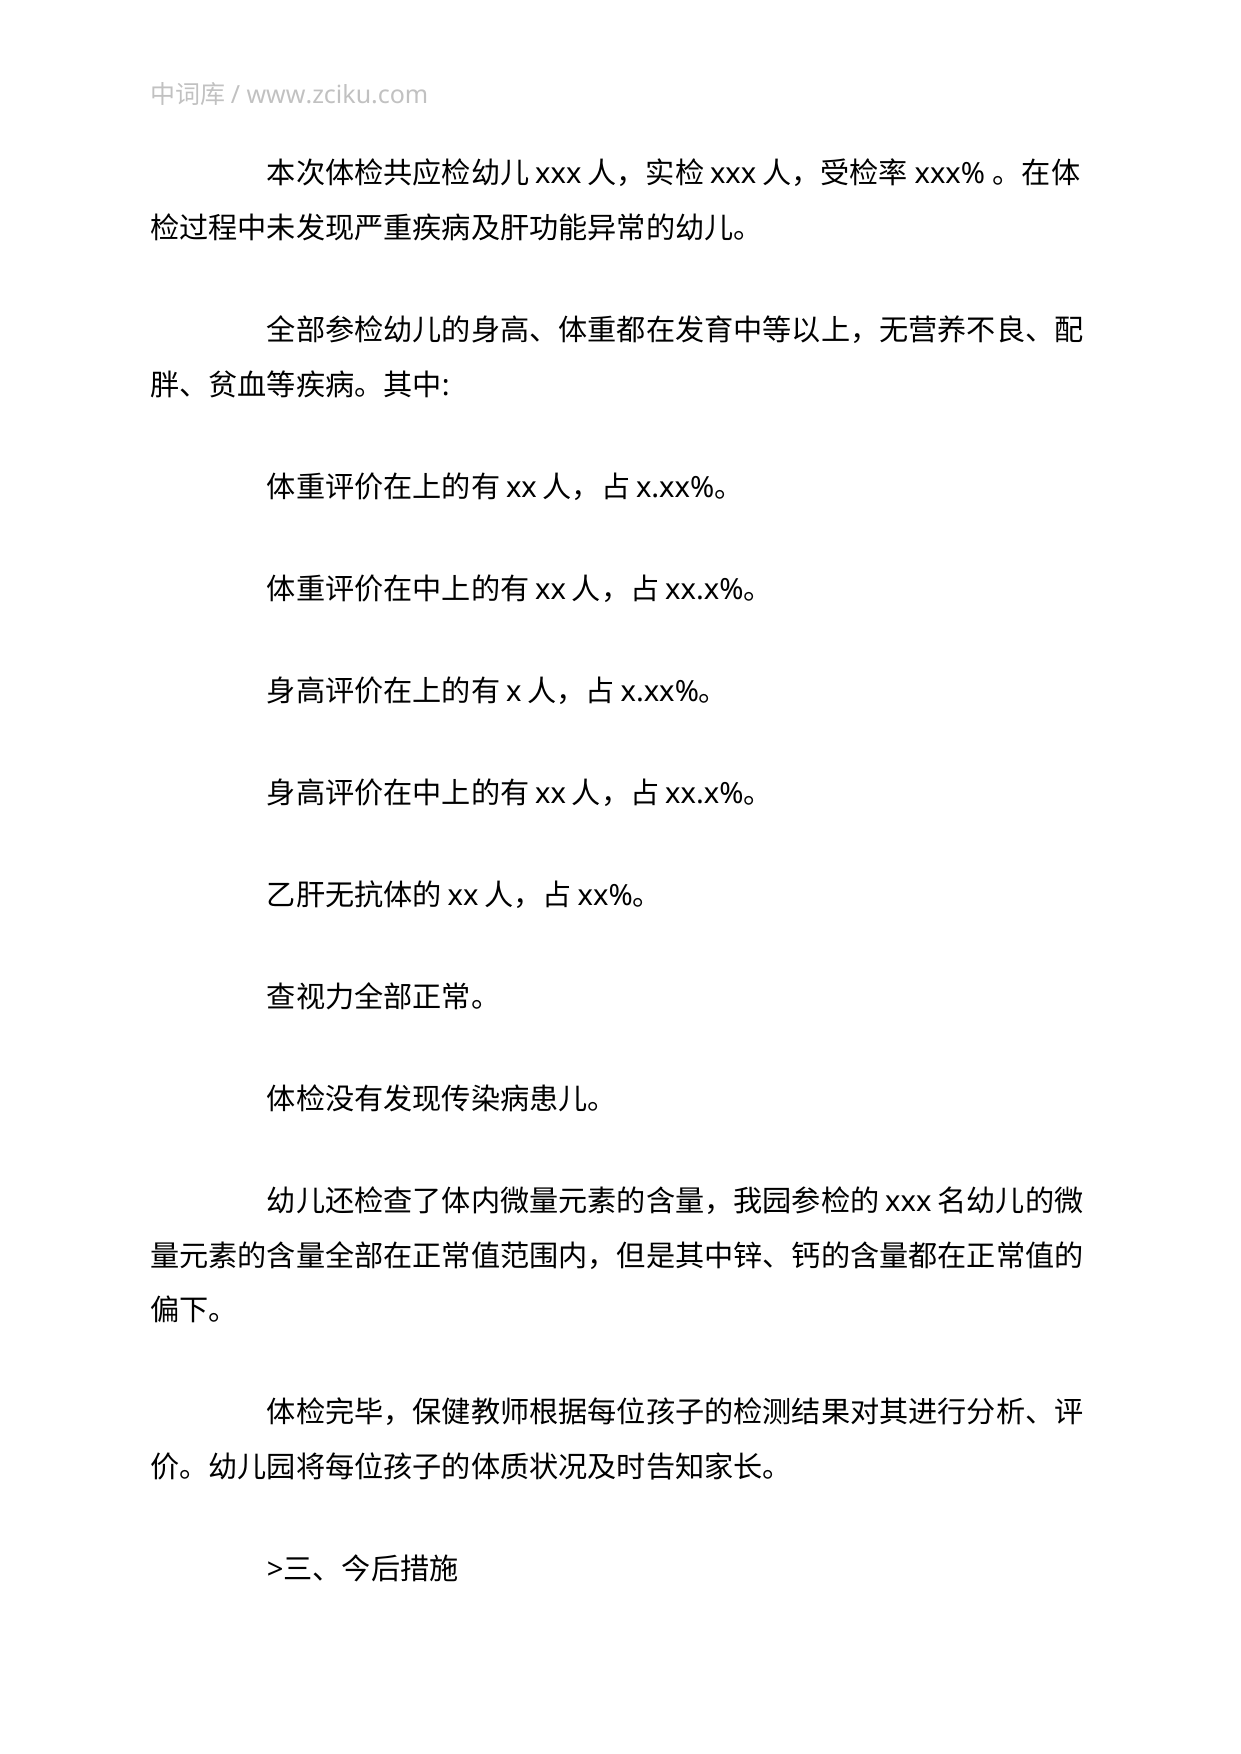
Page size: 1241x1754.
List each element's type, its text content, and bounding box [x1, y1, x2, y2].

text 体重评价在上的有xx人，占x.xx%。 [150, 464, 1090, 506]
text 体检没有发现传染病患儿。 [150, 1075, 1090, 1118]
text 体检完毕，保健教师根据每位孩子的检测结果对其进行分析、评价。幼儿园将每位孩子的体质状况及时告知家长。 [150, 1389, 1090, 1486]
text 乙肝无抗体的xx人，占xx%。 [150, 872, 1090, 914]
text >三、今后措施 [150, 1545, 1090, 1588]
text 体重评价在中上的有xx人，占xx.x%。 [150, 566, 1090, 608]
text 本次体检共应检幼儿xxx人，实检xxx人，受检率 xxx% 。在体检过程中未发现严重疾病及肝功能异常的幼儿。 [150, 150, 1090, 247]
text 幼儿还检查了体内微量元素的含量，我园参检的xxx名幼儿的微量元素的含量全部在正常值范围内，但是其中锌、钙的含量都在正常值的偏下。 [150, 1177, 1090, 1329]
text 身高评价在中上的有xx人，占xx.x%。 [150, 769, 1090, 812]
text 全部参检幼儿的身高、体重都在发育中等以上，无营养不良、配胖、贫血等疾病。其中: [150, 307, 1090, 404]
text 身高评价在上的有x人，占x.xx%。 [150, 668, 1090, 710]
text 查视力全部正常。 [150, 973, 1090, 1016]
